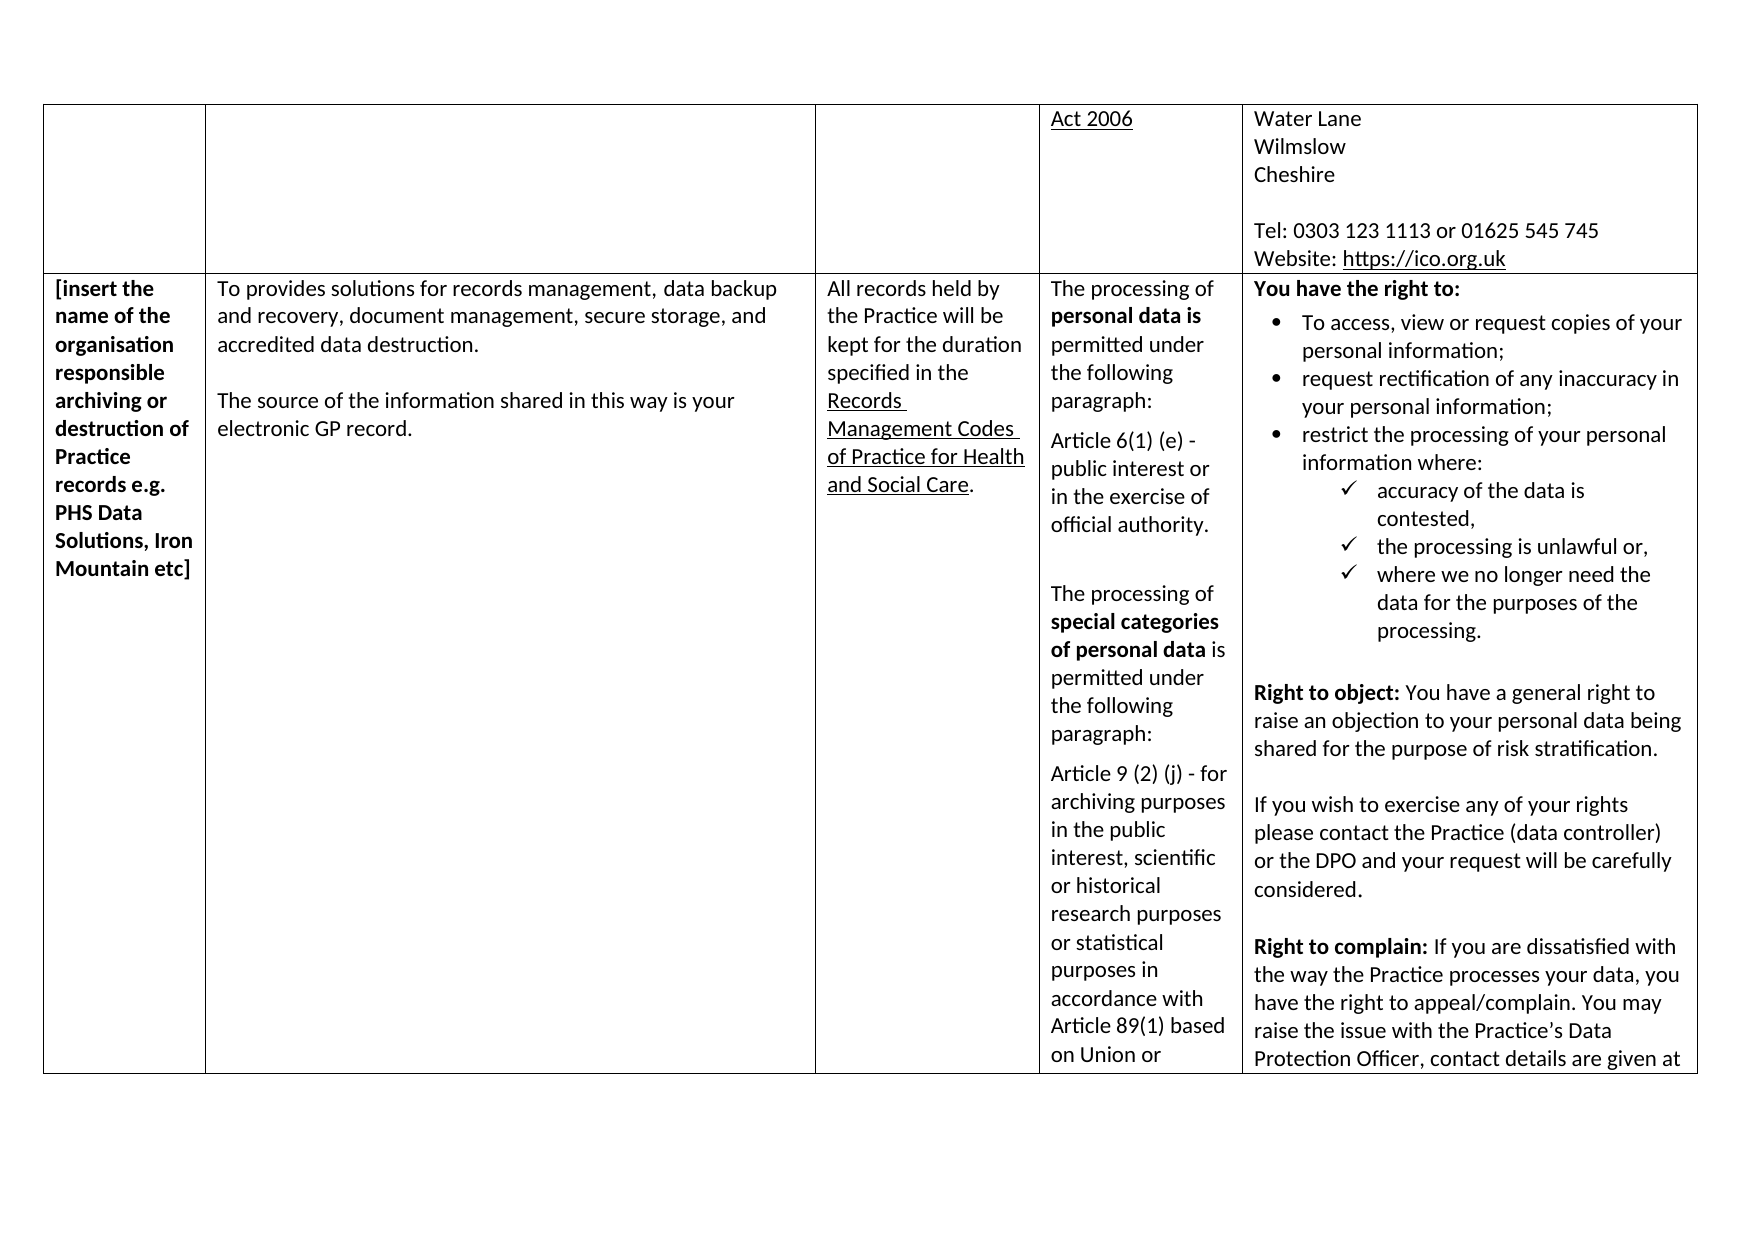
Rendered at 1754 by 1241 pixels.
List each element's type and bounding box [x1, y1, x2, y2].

table_cell [206, 274, 815, 1072]
table_cell [206, 105, 815, 273]
table_cell [1243, 105, 1697, 273]
table_cell [816, 274, 1039, 1072]
table_cell [44, 274, 205, 1072]
table_cell [1040, 105, 1242, 273]
table_cell [44, 105, 205, 273]
table_cell [816, 105, 1039, 273]
table_cell [1243, 274, 1697, 1072]
table_cell [1040, 274, 1242, 1072]
